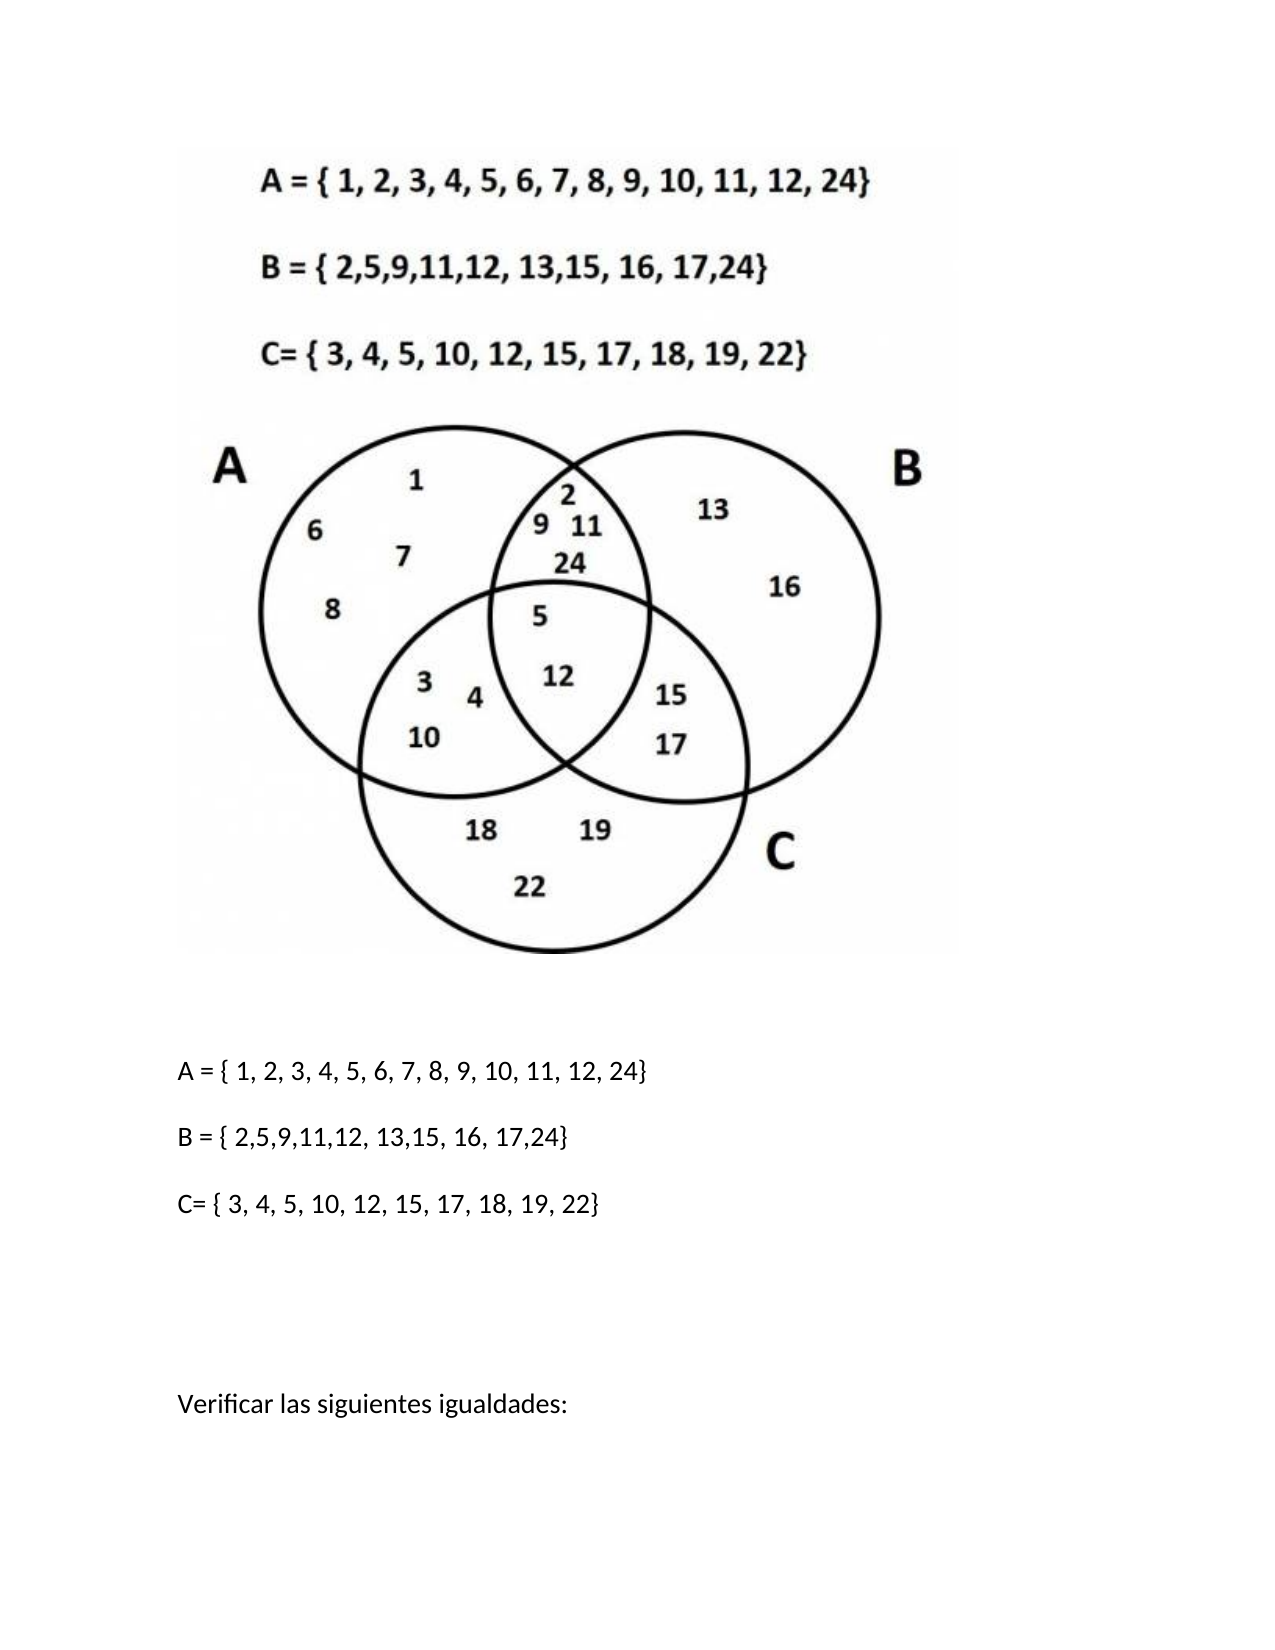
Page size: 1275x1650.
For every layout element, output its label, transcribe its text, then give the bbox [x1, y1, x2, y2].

picture [177, 147, 959, 954]
text A = { 1, 2, 3, 4, 5, 6, 7, 8, 9, 10, 11, 12, 24} [177, 1050, 1098, 1087]
text Verificar las siguientes igualdades: [177, 1383, 1098, 1421]
text C= { 3, 4, 5, 10, 12, 15, 17, 18, 19, 22} [177, 1183, 1098, 1221]
text B = { 2,5,9,11,12, 13,15, 16, 17,24} [177, 1116, 1098, 1154]
